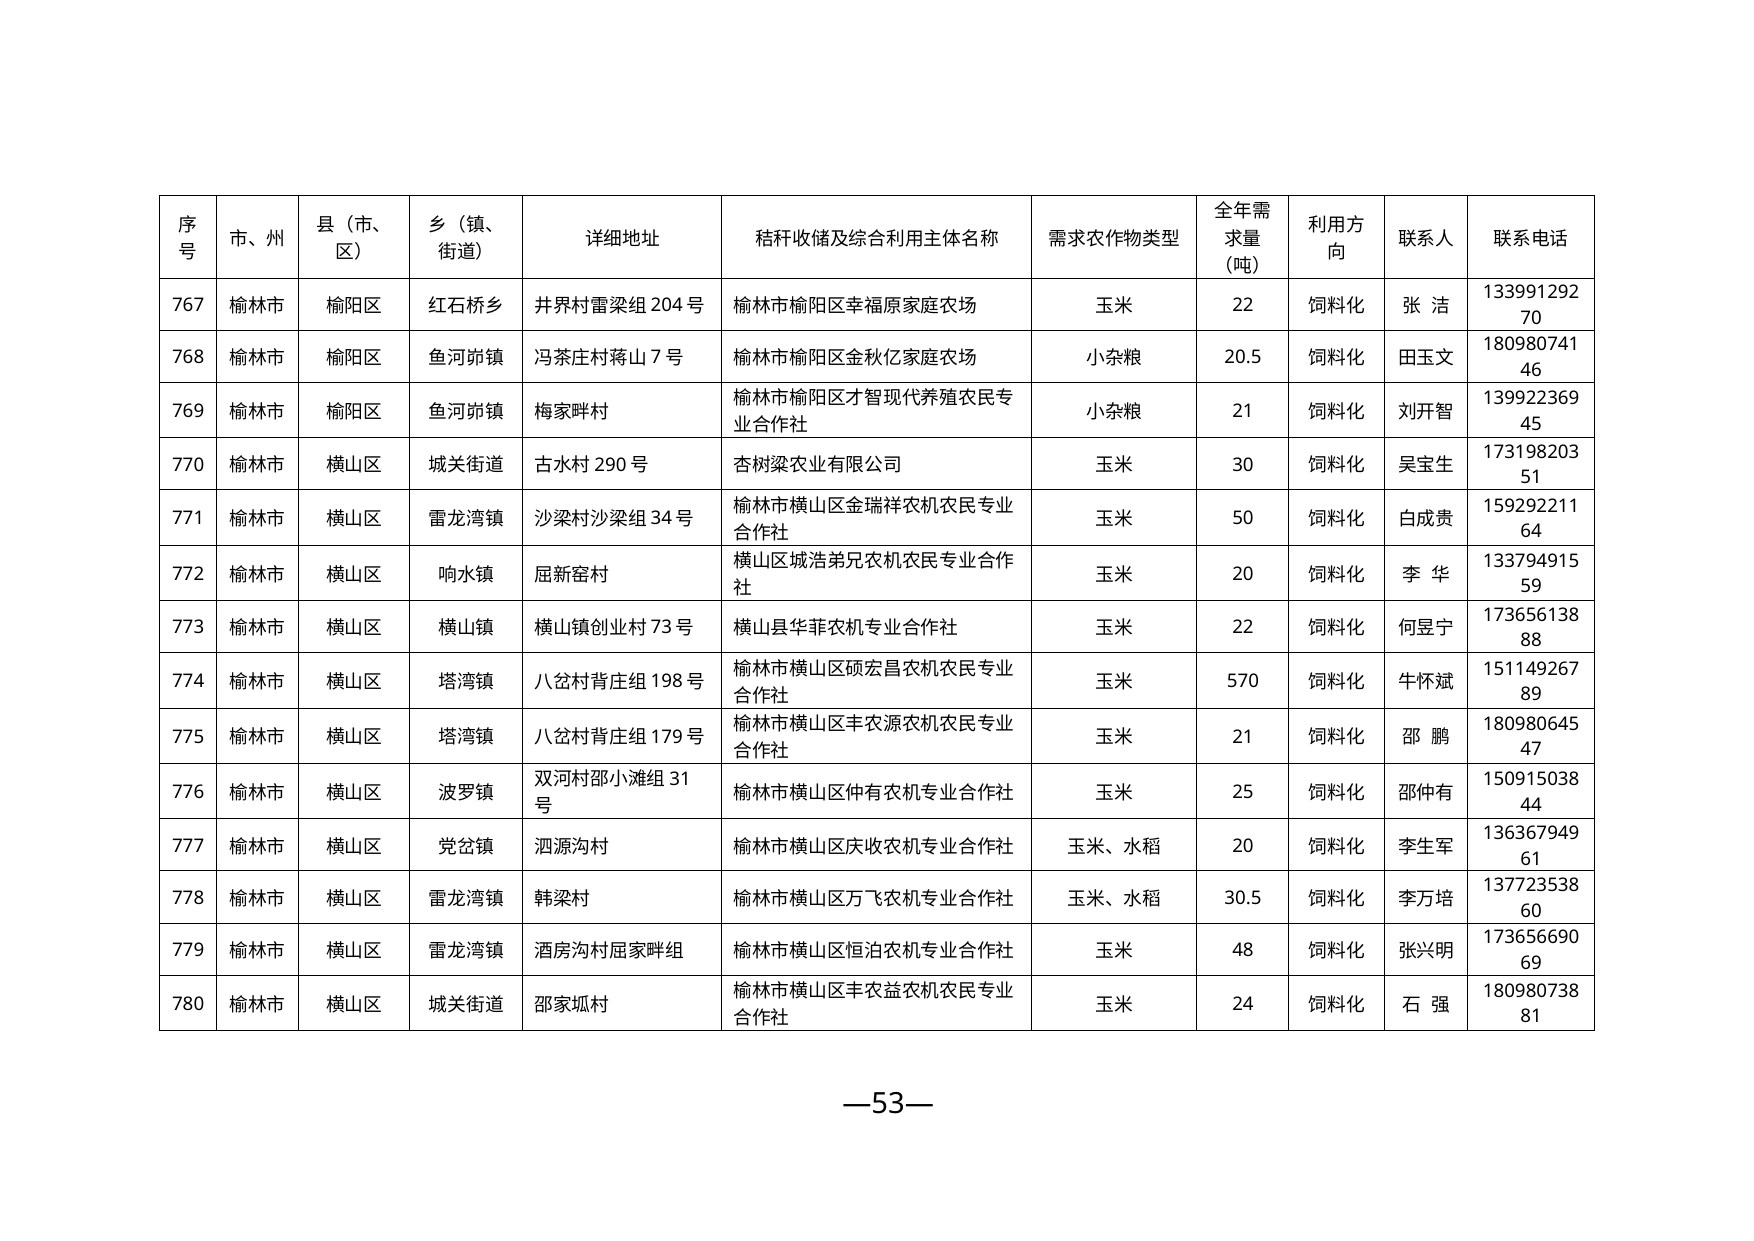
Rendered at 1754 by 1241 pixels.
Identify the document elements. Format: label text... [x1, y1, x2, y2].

table_header 全年需求量（吨） [1197, 196, 1288, 277]
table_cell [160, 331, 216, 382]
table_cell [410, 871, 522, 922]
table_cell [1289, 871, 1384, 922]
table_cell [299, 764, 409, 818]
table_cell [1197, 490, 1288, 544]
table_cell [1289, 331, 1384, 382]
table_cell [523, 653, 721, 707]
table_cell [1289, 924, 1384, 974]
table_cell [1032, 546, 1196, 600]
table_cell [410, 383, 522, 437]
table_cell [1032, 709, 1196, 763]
table_header 序号 [160, 196, 216, 277]
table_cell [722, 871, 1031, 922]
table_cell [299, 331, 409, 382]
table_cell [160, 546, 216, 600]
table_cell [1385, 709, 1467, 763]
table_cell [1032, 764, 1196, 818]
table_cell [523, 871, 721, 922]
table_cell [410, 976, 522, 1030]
table_header 利用方向 [1289, 196, 1384, 277]
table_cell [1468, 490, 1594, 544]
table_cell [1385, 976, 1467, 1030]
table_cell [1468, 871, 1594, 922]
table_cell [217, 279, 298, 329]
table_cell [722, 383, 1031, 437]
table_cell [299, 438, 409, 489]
table_header 市、州 [217, 196, 298, 277]
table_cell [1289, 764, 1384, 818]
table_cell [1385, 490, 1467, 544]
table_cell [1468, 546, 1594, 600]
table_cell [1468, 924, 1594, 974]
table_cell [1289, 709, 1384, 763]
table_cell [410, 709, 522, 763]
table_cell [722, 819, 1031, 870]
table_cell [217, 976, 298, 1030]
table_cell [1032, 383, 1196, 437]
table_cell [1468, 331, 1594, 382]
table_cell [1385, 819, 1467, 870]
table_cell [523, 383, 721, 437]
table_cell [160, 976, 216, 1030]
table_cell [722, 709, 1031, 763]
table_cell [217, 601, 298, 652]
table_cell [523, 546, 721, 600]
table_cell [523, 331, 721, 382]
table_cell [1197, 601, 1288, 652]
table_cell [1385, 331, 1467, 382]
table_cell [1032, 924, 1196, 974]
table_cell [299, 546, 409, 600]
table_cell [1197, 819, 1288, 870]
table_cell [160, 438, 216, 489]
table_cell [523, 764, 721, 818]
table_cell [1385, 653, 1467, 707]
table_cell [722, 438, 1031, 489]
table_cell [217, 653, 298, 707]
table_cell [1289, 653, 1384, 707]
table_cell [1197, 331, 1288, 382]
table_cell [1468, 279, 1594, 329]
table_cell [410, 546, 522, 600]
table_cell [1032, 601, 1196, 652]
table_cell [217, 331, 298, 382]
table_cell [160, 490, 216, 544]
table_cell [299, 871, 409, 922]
table_header 联系人 [1385, 196, 1467, 277]
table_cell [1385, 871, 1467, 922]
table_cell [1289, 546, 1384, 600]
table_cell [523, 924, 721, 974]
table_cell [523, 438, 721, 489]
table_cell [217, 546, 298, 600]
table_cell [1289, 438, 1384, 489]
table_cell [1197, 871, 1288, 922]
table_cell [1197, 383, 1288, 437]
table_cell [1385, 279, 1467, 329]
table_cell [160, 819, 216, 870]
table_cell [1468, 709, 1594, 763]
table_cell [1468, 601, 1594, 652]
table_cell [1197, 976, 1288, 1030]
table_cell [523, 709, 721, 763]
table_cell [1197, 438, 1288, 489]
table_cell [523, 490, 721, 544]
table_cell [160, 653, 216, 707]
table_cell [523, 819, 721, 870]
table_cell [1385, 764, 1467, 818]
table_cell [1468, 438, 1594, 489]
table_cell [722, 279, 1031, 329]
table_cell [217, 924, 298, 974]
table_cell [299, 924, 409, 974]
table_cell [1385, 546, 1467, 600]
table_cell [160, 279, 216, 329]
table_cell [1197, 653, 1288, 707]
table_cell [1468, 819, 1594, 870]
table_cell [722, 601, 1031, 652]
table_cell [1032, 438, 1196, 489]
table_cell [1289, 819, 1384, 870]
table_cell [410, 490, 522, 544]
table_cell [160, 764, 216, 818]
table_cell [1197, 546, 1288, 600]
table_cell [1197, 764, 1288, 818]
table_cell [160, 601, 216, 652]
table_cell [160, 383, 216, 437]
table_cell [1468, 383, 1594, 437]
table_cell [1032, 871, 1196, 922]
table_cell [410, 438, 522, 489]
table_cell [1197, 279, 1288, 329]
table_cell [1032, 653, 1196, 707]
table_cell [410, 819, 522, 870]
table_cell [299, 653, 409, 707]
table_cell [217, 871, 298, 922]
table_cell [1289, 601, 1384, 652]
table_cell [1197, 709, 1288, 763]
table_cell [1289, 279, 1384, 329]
table_header 需求农作物类型 [1032, 196, 1196, 277]
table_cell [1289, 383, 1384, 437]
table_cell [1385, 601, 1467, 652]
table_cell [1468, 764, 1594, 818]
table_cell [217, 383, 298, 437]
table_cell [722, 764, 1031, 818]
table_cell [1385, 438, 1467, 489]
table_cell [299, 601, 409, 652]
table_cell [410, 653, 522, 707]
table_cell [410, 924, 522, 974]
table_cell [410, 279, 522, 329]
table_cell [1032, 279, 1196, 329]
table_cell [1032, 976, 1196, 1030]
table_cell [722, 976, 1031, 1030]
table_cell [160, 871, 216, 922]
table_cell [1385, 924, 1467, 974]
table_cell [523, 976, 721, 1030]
table_header 秸秆收储及综合利用主体名称 [722, 196, 1031, 277]
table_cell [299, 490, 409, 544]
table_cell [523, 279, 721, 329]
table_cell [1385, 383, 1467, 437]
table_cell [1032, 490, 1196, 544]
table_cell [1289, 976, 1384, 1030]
table_header 县（市、区） [299, 196, 409, 277]
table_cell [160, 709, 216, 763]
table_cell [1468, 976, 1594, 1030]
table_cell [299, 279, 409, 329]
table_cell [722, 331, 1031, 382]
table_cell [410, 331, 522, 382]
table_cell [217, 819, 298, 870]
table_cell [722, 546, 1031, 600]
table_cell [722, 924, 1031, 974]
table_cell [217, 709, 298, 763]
table_header 联系电话 [1468, 196, 1594, 277]
table_header 详细地址 [523, 196, 721, 277]
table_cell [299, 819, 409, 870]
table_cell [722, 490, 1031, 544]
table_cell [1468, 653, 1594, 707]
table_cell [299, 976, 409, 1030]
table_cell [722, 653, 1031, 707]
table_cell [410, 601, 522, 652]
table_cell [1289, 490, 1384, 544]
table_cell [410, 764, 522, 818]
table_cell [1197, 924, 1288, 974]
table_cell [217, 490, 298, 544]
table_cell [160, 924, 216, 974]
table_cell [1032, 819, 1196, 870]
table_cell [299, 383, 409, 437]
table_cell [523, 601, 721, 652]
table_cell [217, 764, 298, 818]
table_header 乡（镇、 街道） [410, 196, 522, 277]
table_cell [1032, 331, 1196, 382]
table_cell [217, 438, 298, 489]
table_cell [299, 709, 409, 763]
